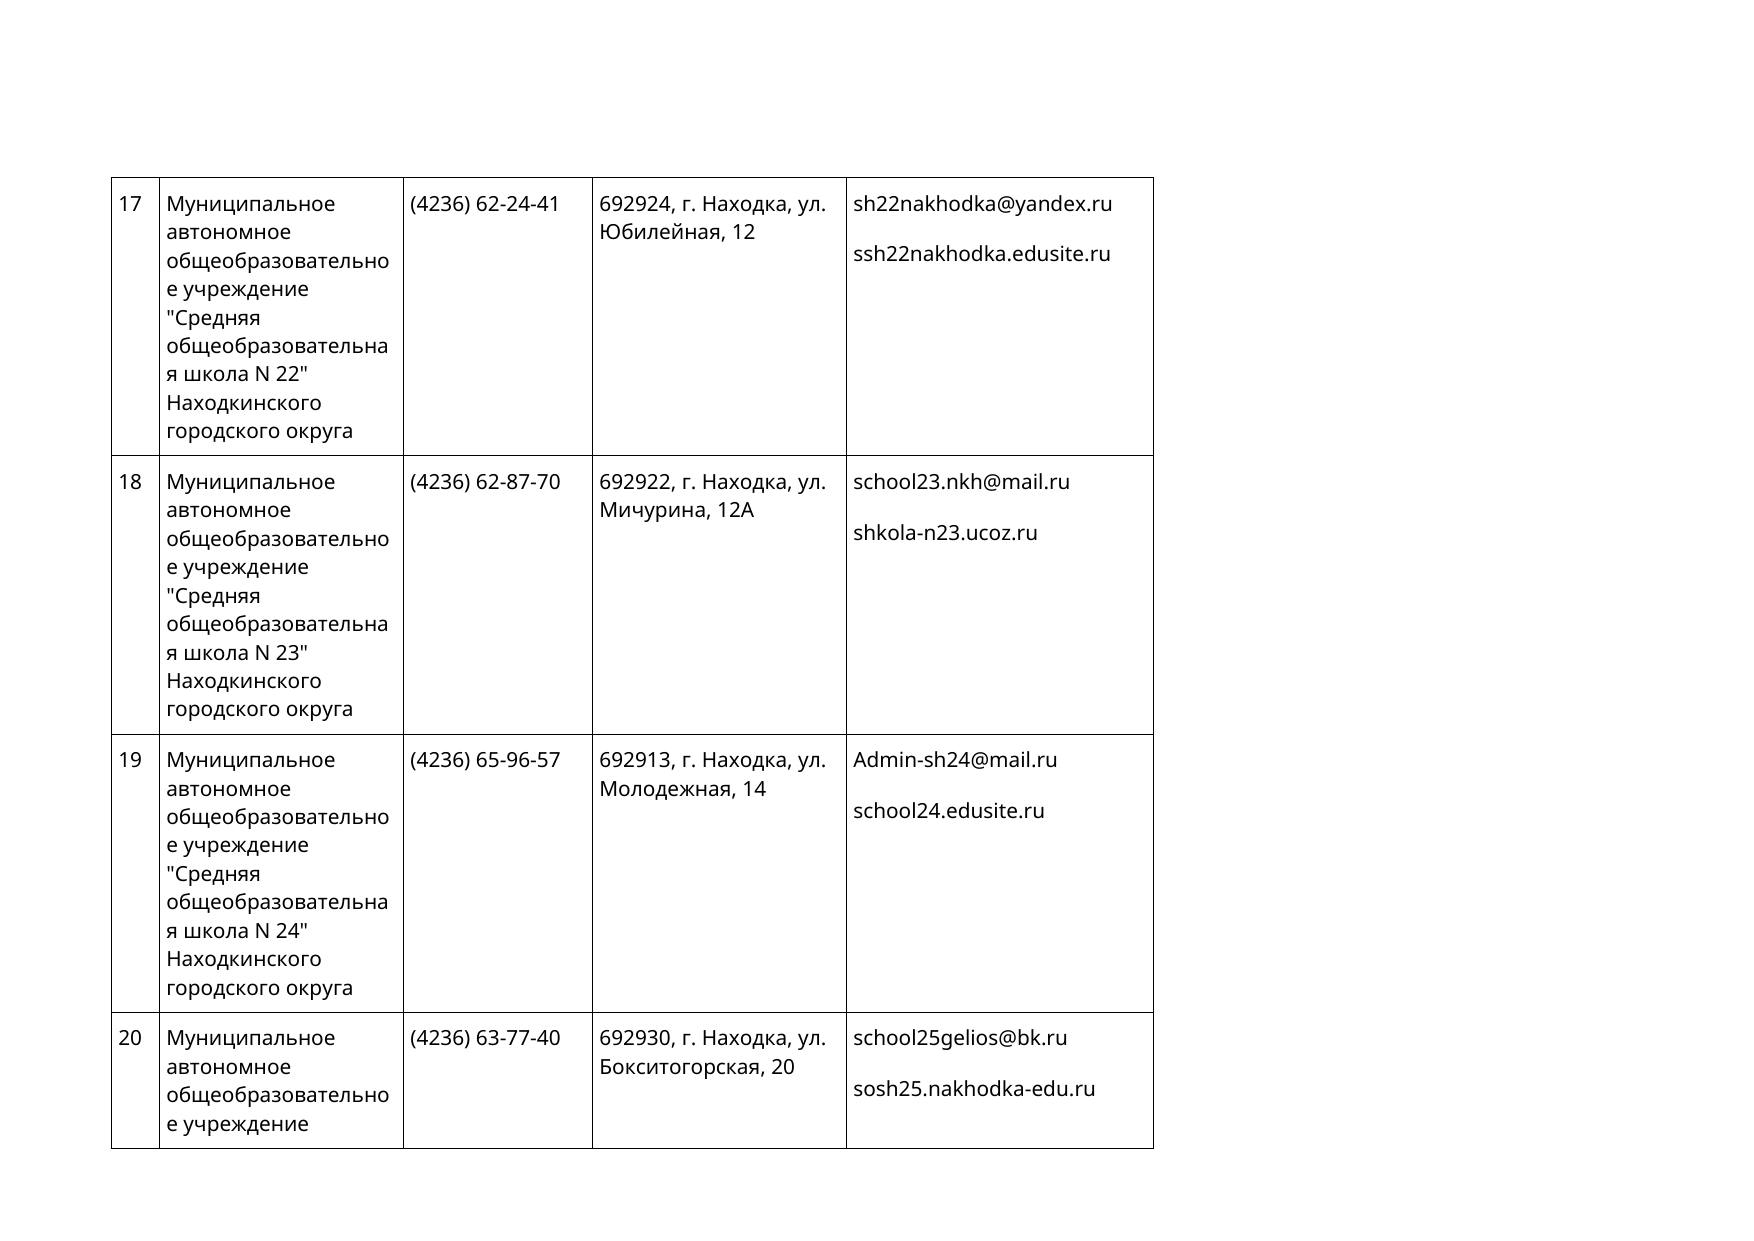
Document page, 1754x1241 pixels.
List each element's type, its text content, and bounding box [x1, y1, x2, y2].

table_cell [847, 1063, 1153, 1148]
table_cell sh22nakhodka@yandex.ru [847, 178, 1153, 228]
table_cell 18 [112, 456, 159, 734]
table_cell 692913, г. Находка, ул. Молодежная, 14 [593, 735, 846, 1012]
table_cell school25gelios@bk.ru [847, 1013, 1153, 1063]
table_cell Муниципальное автономное общеобразовательное учреждение "Средняя общеобразовательная школа N 25 "Гелиос" с углубленным изучением отдельных предметов" Находкинского городского округа [160, 1013, 403, 1148]
table_cell (4236) 65-96-57 [404, 735, 592, 1012]
table_cell Муниципальное автономное общеобразовательное учреждение "Средняя общеобразовательная школа N 22" Находкинского городского округа [160, 178, 403, 455]
table_cell 692930, г. Находка, ул. Бокситогорская, 20 [593, 1013, 846, 1148]
table_cell Admin-sh24@mail.ru [847, 735, 1153, 784]
table_cell ssh22nakhodka.edusite.ru [847, 228, 1153, 455]
table_cell school24.edusite.ru [847, 784, 1153, 1012]
table_cell (4236) 63-77-40 [404, 1013, 592, 1148]
table_cell 20 [112, 1013, 159, 1148]
table_cell 17 [112, 178, 159, 455]
table_cell shkola-n23.ucoz.ru [847, 506, 1153, 734]
table_cell (4236) 62-87-70 [404, 456, 592, 734]
table_cell 692922, г. Находка, ул. Мичурина, 12А [593, 456, 846, 734]
table_cell 19 [112, 735, 159, 1012]
table_cell (4236) 62-24-41 [404, 178, 592, 455]
table_cell school23.nkh@mail.ru [847, 456, 1153, 506]
table_cell Муниципальное автономное общеобразовательное учреждение "Средняя общеобразовательная школа N 24" Находкинского городского округа [160, 735, 403, 1012]
table_cell 692924, г. Находка, ул. Юбилейная, 12 [593, 178, 846, 455]
table_cell Муниципальное автономное общеобразовательное учреждение "Средняя общеобразовательная школа N 23" Находкинского городского округа [160, 456, 403, 734]
